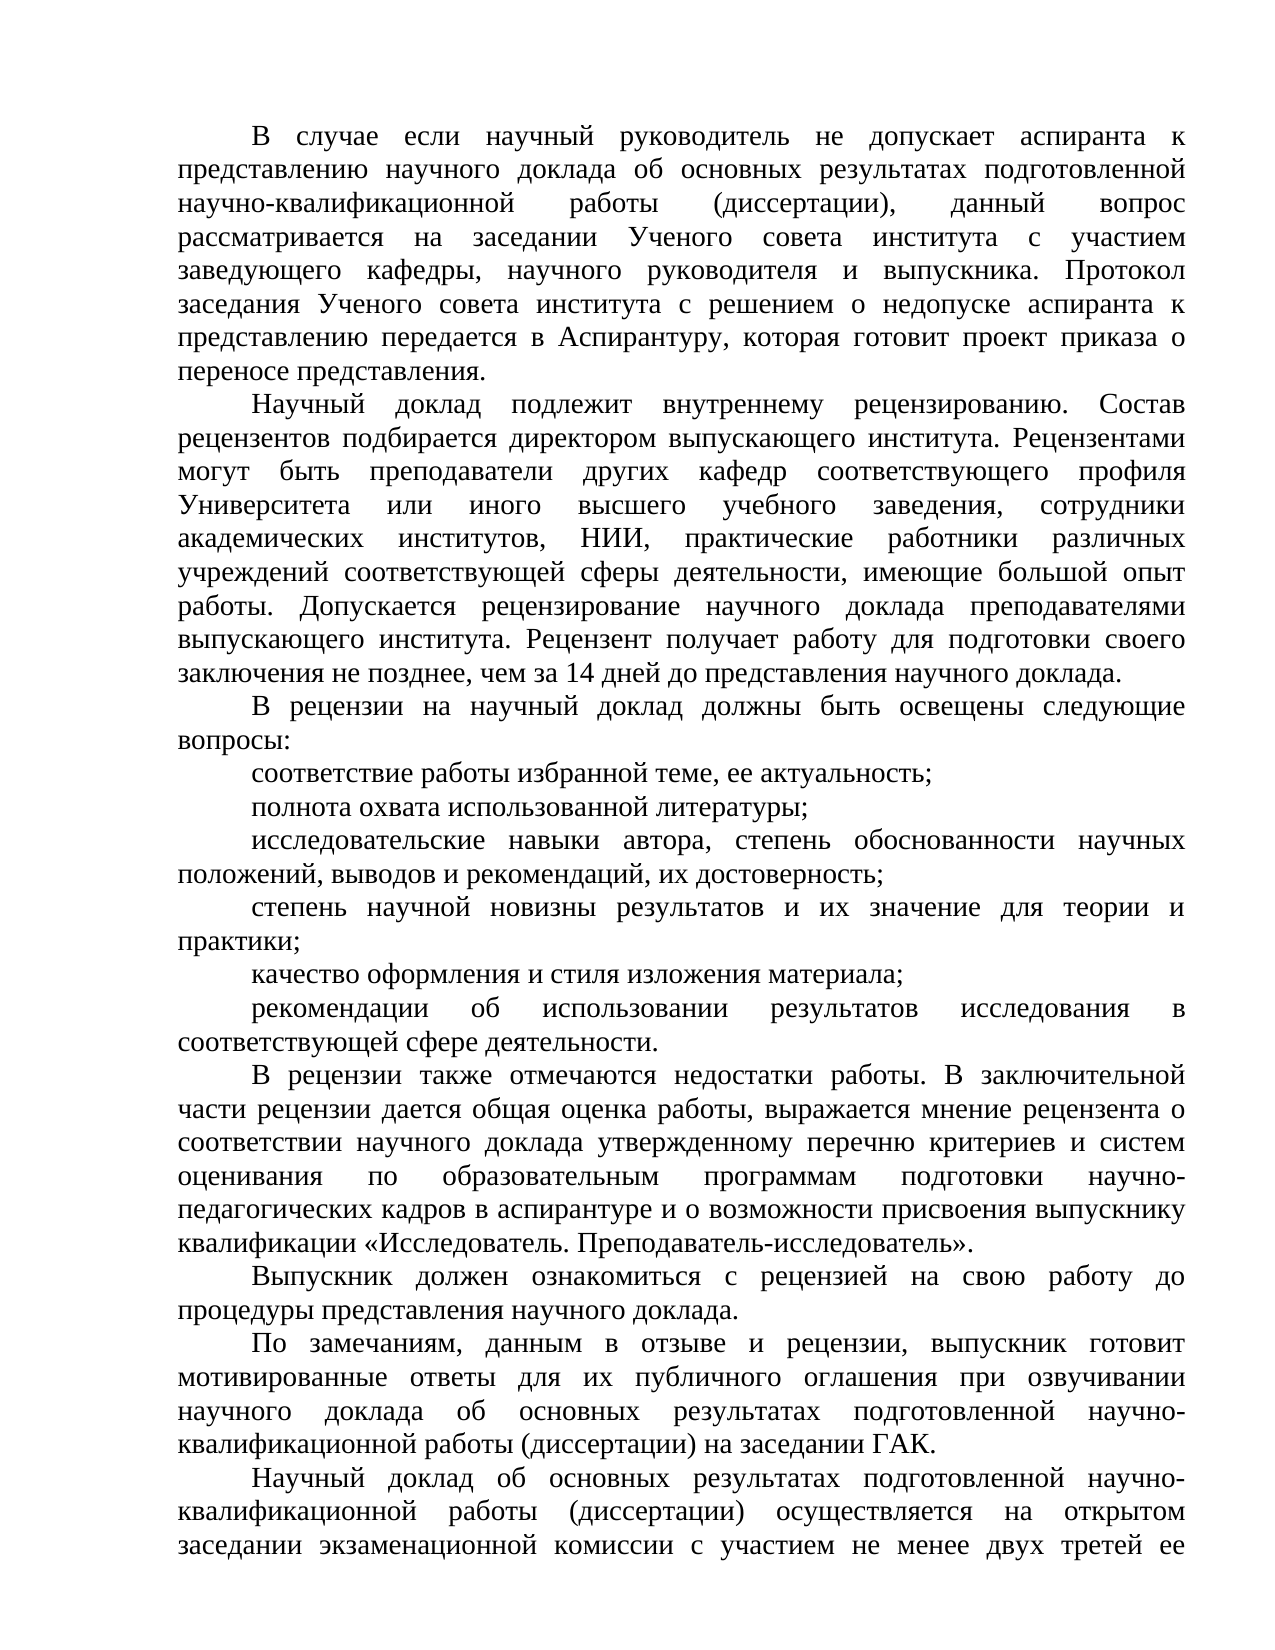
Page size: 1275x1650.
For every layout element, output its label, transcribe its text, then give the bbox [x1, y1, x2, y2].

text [177, 1460, 1186, 1560]
text В рецензии также отмечаются недостатки работы. В заключительной части рецензии дается общая оценка работы, выражается мнение рецензента о соответствии научного доклада утвержденному перечню критериев и систем оценивания по образовательным программам подготовки научно-педагогических кадров в аспирантуре и о возможности присвоения выпускнику квалификации «Исследователь. Преподаватель-исследователь». [177, 1057, 1186, 1258]
text полнота охвата использованной литературы; [177, 789, 1186, 822]
text соответствие работы избранной теме, ее актуальность; [177, 755, 1186, 789]
text По замечаниям, данным в отзыве и рецензии, выпускник готовит мотивированные ответы для их публичного оглашения при озвучивании научного доклада об основных результатах подготовленной научно-квалификационной работы (диссертации) на заседании ГАК. [177, 1326, 1186, 1460]
text степень научной новизны результатов и их значение для теории и практики; [177, 889, 1186, 957]
text Выпускник должен ознакомиться с рецензией на свою работу до процедуры представления научного доклада. [177, 1258, 1186, 1326]
text Научный доклад подлежит внутреннему рецензированию. Состав рецензентов подбирается директором выпускающего института. Рецензентами могут быть преподаватели других кафедр соответствующего профиля Университета или иного высшего учебного заведения, сотрудники академических институтов, НИИ, практические работники различных учреждений соответствующей сферы деятельности, имеющие большой опыт работы. Допускается рецензирование научного доклада преподавателями выпускающего института. Рецензент получает работу для подготовки своего заключения не позднее, чем за 14 дней до представления научного доклада. [177, 386, 1186, 688]
text качество оформления и стиля изложения материала; [177, 957, 1186, 990]
text В рецензии на научный доклад должны быть освещены следующие вопросы: [177, 688, 1186, 755]
text В случае если научный руководитель не допускает аспиранта к представлению научного доклада об основных результатах подготовленной научно-квалификационной работы (диссертации), данный вопрос рассматривается на заседании Ученого совета института с участием заведующего кафедры, научного руководителя и выпускника. Протокол заседания Ученого совета института с решением о недопуске аспиранта к представлению передается в Аспирантуру, которая готовит проект приказа о переносе представления. [177, 118, 1186, 386]
text рекомендации об использовании результатов исследования в соответствующей сфере деятельности. [177, 990, 1186, 1057]
text исследовательские навыки автора, степень обоснованности научных положений, выводов и рекомендаций, их достоверность; [177, 822, 1186, 889]
